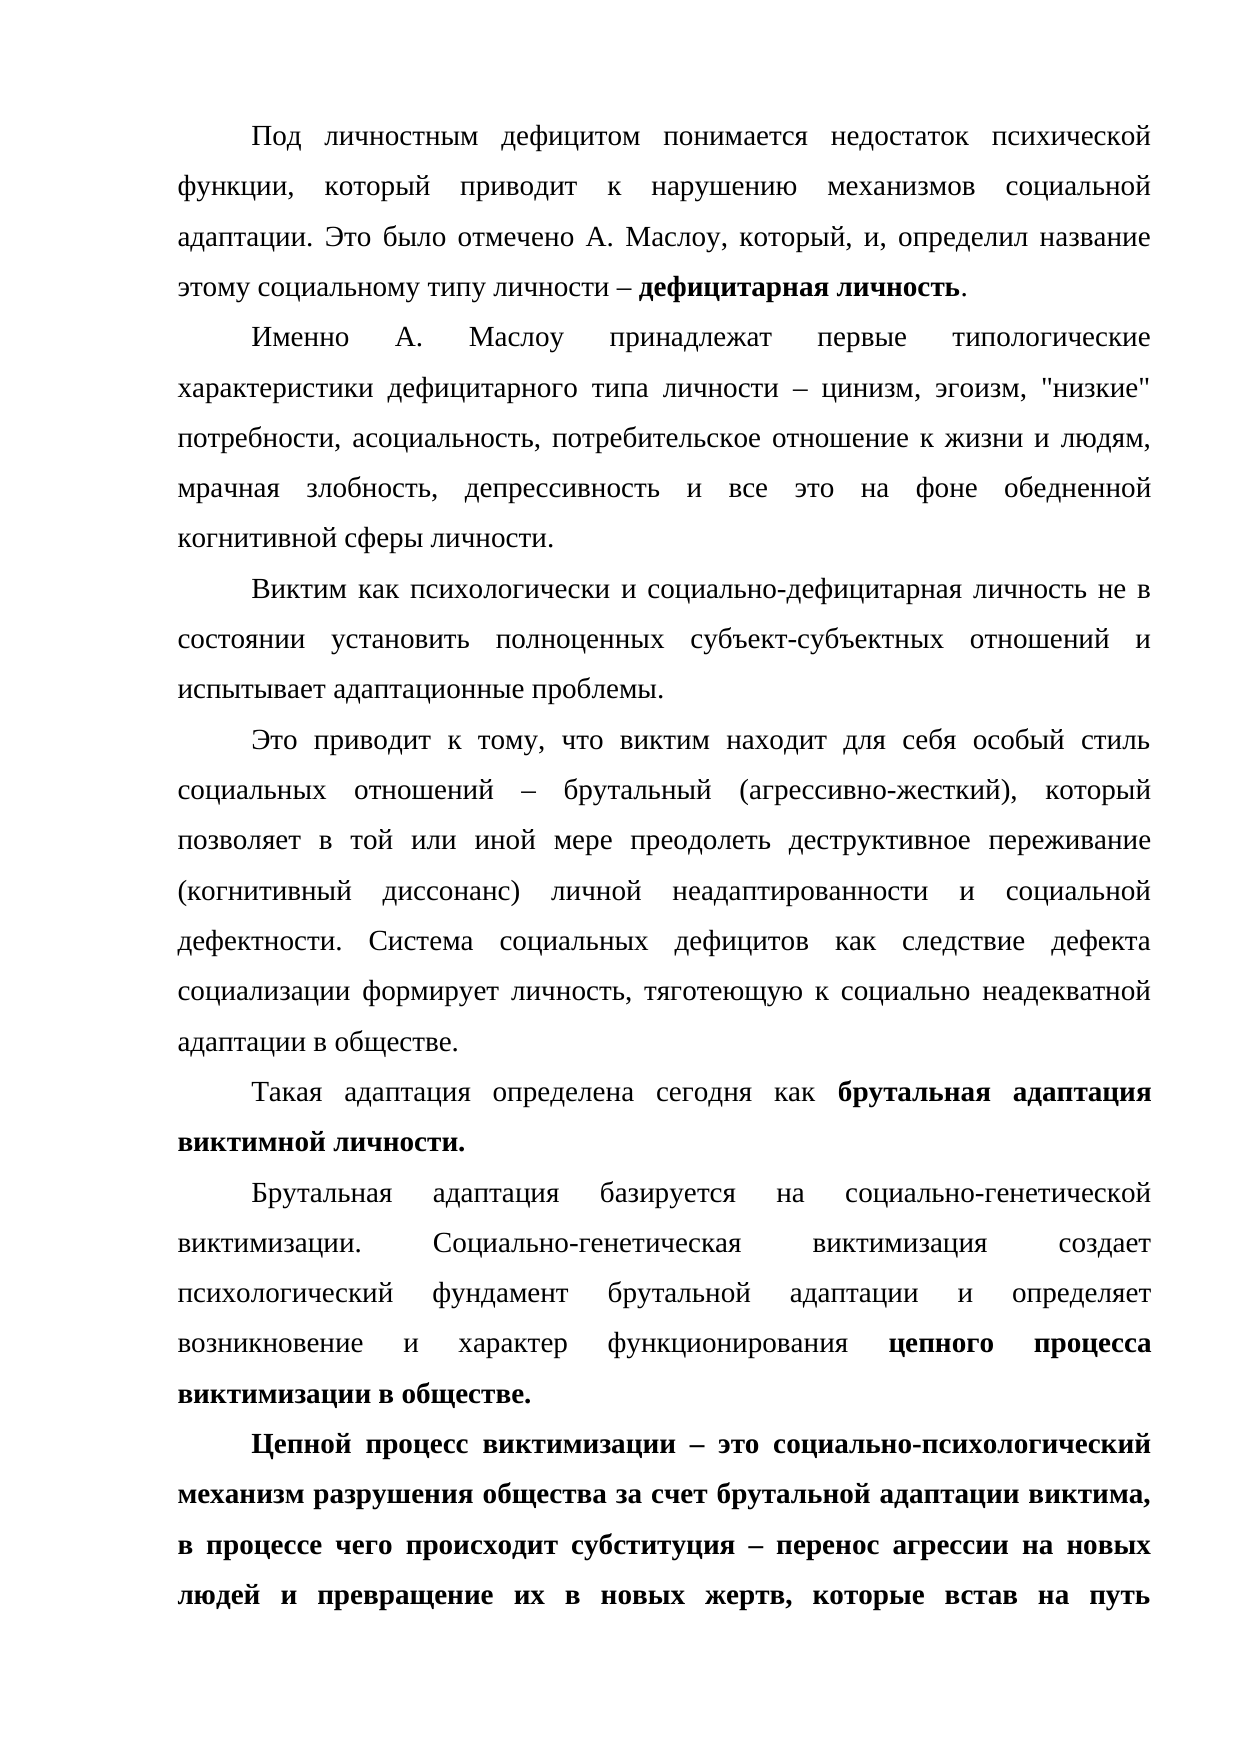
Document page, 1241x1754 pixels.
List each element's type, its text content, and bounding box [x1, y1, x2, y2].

text Именно А. Маслоу принадлежат первые типологические характеристики дефицитарного типа личности – цинизм, эгоизм, "низкие" потребности, асоциальность, потребительское отношение к жизни и людям, мрачная злобность, депрессивность и все это на фоне обедненной когнитивной сферы личности. [177, 319, 1152, 554]
text Под личностным дефицитом понимается недостаток психической функции, который приводит к нарушению механизмов социальной адаптации. Это было отмечено А. Маслоу, который, и, определил название этому социальному типу личности – дефицитарная личность. [177, 118, 1152, 303]
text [177, 1426, 1152, 1611]
text Брутальная адаптация базируется на социально-генетической виктимизации. Социально-генетическая виктимизация создает психологический фундамент брутальной адаптации и определяет возникновение и характер функционирования цепного процесса виктимизации в обществе. [177, 1175, 1152, 1409]
text Это приводит к тому, что виктим находит для себя особый стиль социальных отношений – брутальный (агрессивно-жесткий), который позволяет в той или иной мере преодолеть деструктивное переживание (когнитивный диссонанс) личной неадаптированности и социальной дефектности. Система социальных дефицитов как следствие дефекта социализации формирует личность, тяготеющую к социально неадекватной адаптации в обществе. [177, 722, 1152, 1057]
text Виктим как психологически и социально-дефицитарная личность не в состоянии установить полноценных субъект-субъектных отношений и испытывает адаптационные проблемы. [177, 571, 1152, 705]
text Такая адаптация определена сегодня как брутальная адаптация виктимной личности. [177, 1074, 1152, 1158]
